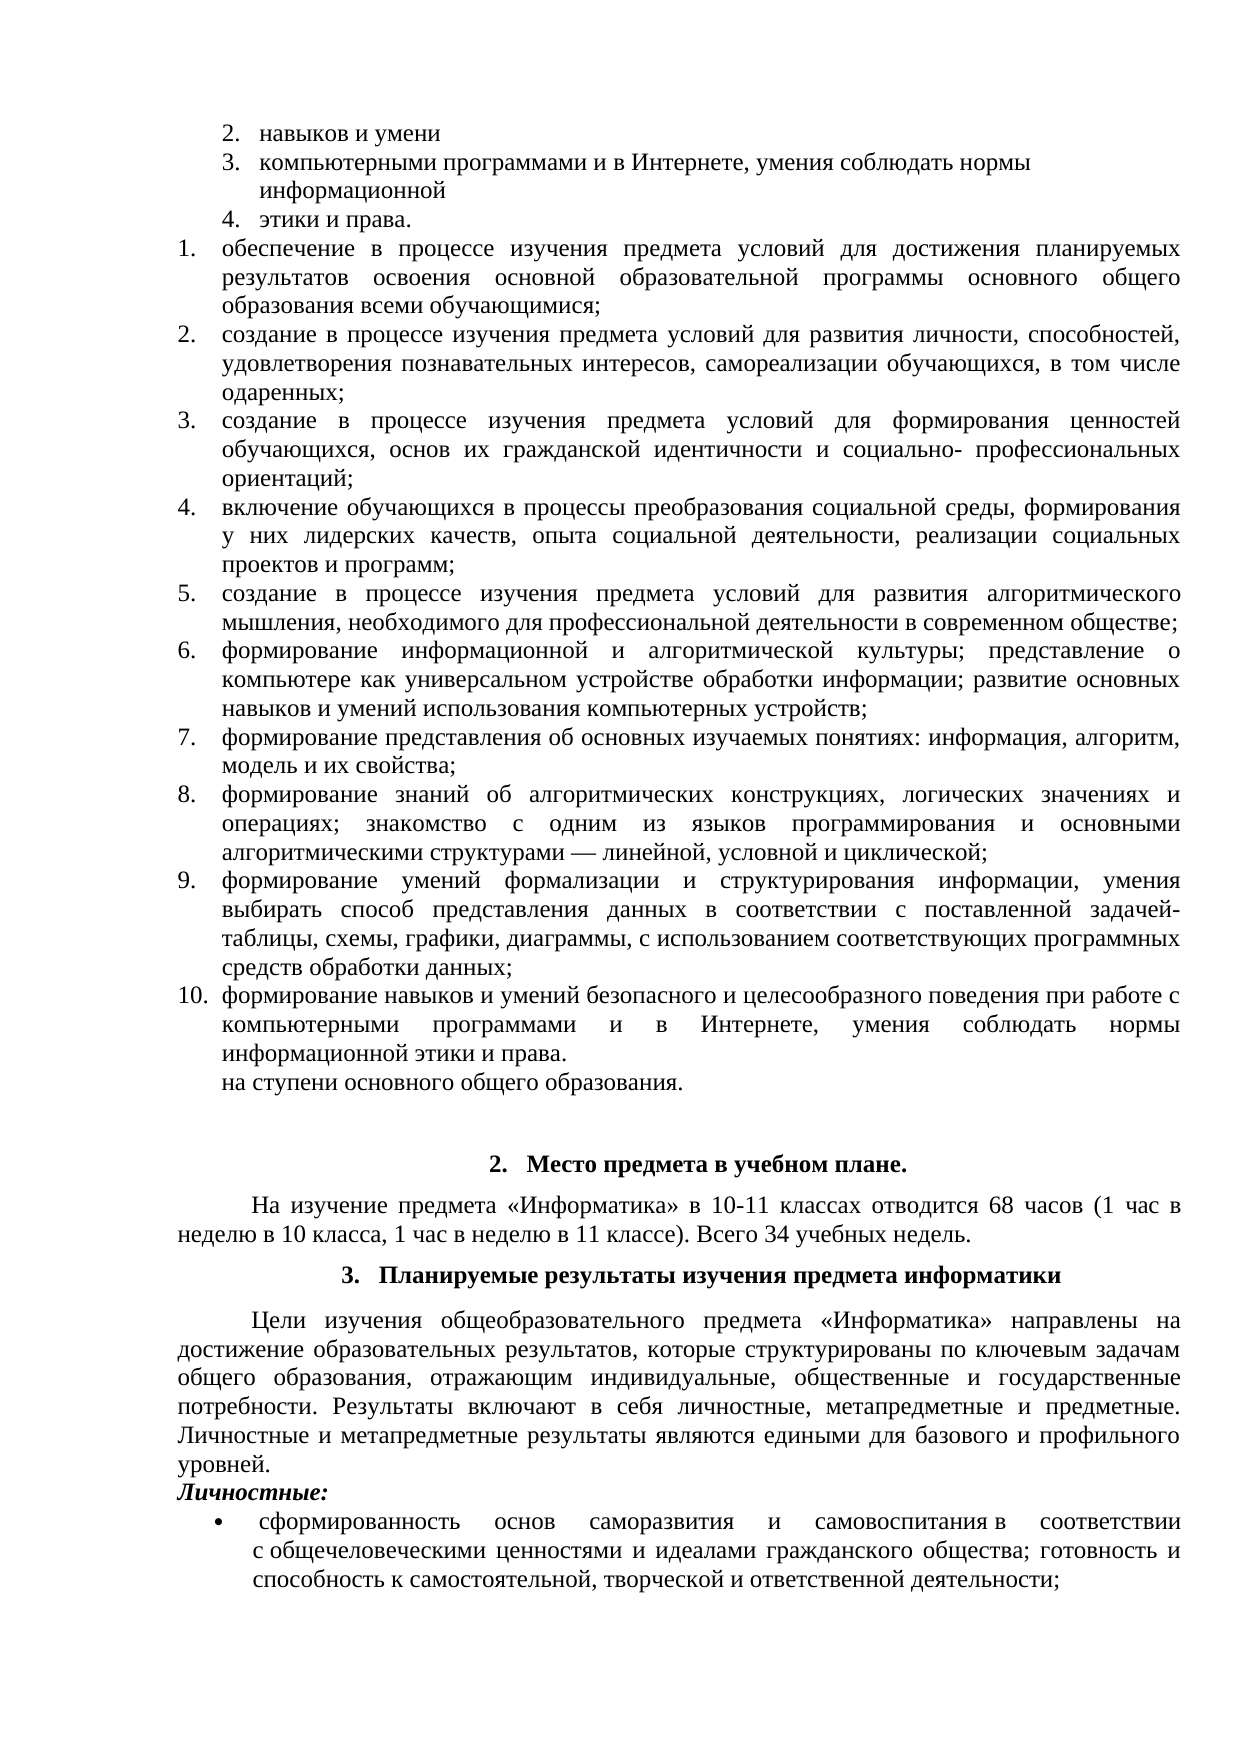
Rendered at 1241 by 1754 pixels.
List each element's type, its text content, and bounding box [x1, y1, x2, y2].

text Личностные: [177, 1477, 1181, 1506]
list формирование информационной и алгоритмической культуры; представление о компьютере как универсальном устройстве обработки информации; развитие основных навыков и умений использования компьютерных устройств; [177, 636, 1181, 722]
text на ступени основного общего образования. [177, 1067, 1181, 1096]
list сформированность основ саморазвития и самовоспитания в соответствии с общечеловеческими ценностями и идеалами гражданского общества; готовность и способность к самостоятельной, творческой и ответственной деятельности; [215, 1506, 1181, 1592]
text Цели изучения общеобразовательного предмета «Информатика» направлены на достижение образовательных результатов, которые структурированы по ключевым задачам общего образования, отражающим индивидуальные, общественные и государственные потребности. Результаты включают в себя личностные, метапредметные и предметные. Личностные и метапредметные результаты являются едиными для базового и профильного уровней. [177, 1305, 1181, 1477]
list создание в процессе изучения предмета условий для развития личности, способностей, удовлетворения познавательных интересов, самореализации обучающихся, в том числе одаренных; [177, 319, 1181, 406]
list обеспечение в процессе изучения предмета условий для достижения планируемых результатов освоения основной образовательной программы основного общего образования всеми обучающимися; [177, 233, 1181, 319]
list формирование представления об основных изучаемых понятиях: информация, алгоритм, модель и их свойства; [177, 722, 1181, 779]
list этики и права. [222, 204, 1181, 233]
list Место предмета в учебном плане. [215, 1149, 1181, 1178]
list навыков и умени [222, 118, 1181, 147]
list формирование навыков и умений безопасного и целесообразного поведения при работе с компьютерными программами и в Интернете, умения соблюдать нормы информационной этики и права. [177, 981, 1181, 1067]
text На изучение предмета «Информатика» в 10-11 классах отводится 68 часов (1 час в неделю в 10 класса, 1 час в неделю в 11 классе). Всего 34 учебных недель. [177, 1191, 1181, 1248]
list Планируемые результаты изучения предмета информатики [222, 1261, 1181, 1289]
list создание в процессе изучения предмета условий для развития алгоритмического мышления, необходимого для профессиональной деятельности в современном обществе; [177, 578, 1181, 636]
list включение обучающихся в процессы преобразования социальной среды, формирования у них лидерских качеств, опыта социальной деятельности, реализации социальных проектов и программ; [177, 492, 1181, 578]
list компьютерными программами и в Интернете, умения соблюдать нормы информационной [222, 147, 1181, 204]
list формирование умений формализации и структурирования информации, умения выбирать способ представления данных в соответствии с поставленной задачей- таблицы, схемы, графики, диаграммы, с использованием соответствующих программных средств обработки данных; [177, 866, 1181, 981]
list создание в процессе изучения предмета условий для формирования ценностей обучающихся, основ их гражданской идентичности и социально- профессиональных ориентаций; [177, 406, 1181, 492]
list формирование знаний об алгоритмических конструкциях, логических значениях и операциях; знакомство с одним из языков программирования и основными алгоритмическими структурами — линейной, условной и циклической; [177, 779, 1181, 866]
